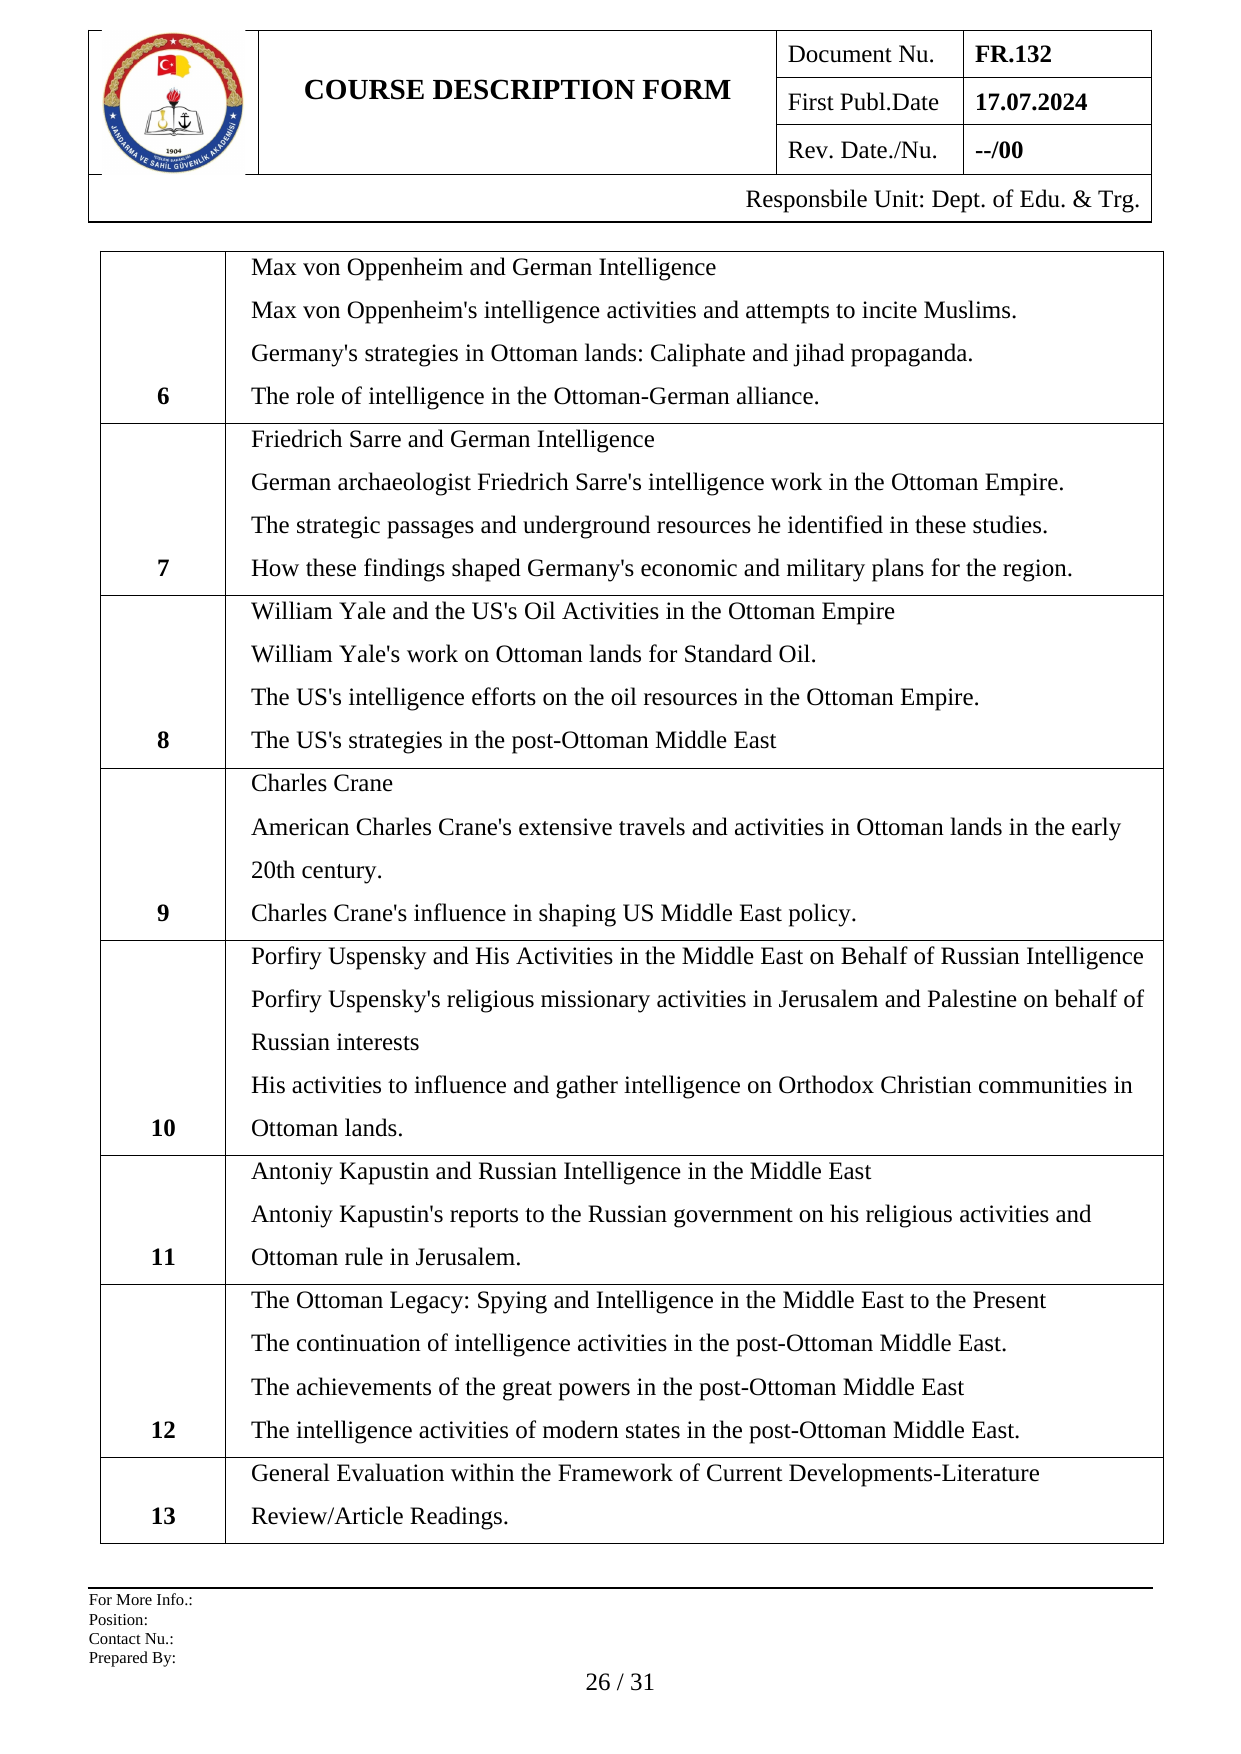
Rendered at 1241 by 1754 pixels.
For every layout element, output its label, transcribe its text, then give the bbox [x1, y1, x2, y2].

table_cell 10 [101, 941, 225, 1155]
table_cell 6 [101, 252, 225, 423]
table_cell 8 [101, 596, 225, 767]
picture [101, 30, 246, 175]
table_cell William Yale and the US's Oil Activities in the Ottoman Empire William Yale's work on Ottoman lands for Standard Oil. The US's intelligence efforts on the oil resources in the Ottoman Empire. The US's strategies in the post-Ottoman Middle East [226, 596, 1163, 767]
table_cell 13 [101, 1458, 225, 1543]
table_cell Antoniy Kapustin and Russian Intelligence in the Middle East Antoniy Kapustin's reports to the Russian government on his religious activities and Ottoman rule in Jerusalem. [226, 1156, 1163, 1284]
table_cell 12 [101, 1285, 225, 1457]
table_cell General Evaluation within the Framework of Current Developments-Literature Review/Article Readings. [226, 1458, 1163, 1543]
table_cell Charles Crane American Charles Crane's extensive travels and activities in Ottoman lands in the early 20th century. Charles Crane's influence in shaping US Middle East policy. [226, 769, 1163, 940]
table_cell Friedrich Sarre and German Intelligence German archaeologist Friedrich Sarre's intelligence work in the Ottoman Empire. The strategic passages and underground resources he identified in these studies. How these findings shaped Germany's economic and military plans for the region. [226, 424, 1163, 595]
table_cell Porfiry Uspensky and His Activities in the Middle East on Behalf of Russian Intelligence Porfiry Uspensky's religious missionary activities in Jerusalem and Palestine on behalf of Russian interests His activities to influence and gather intelligence on Orthodox Christian communities in Ottoman lands. [226, 941, 1163, 1155]
table_cell 7 [101, 424, 225, 595]
table_cell Max von Oppenheim and German Intelligence Max von Oppenheim's intelligence activities and attempts to incite Muslims. Germany's strategies in Ottoman lands: Caliphate and jihad propaganda. The role of intelligence in the Ottoman-German alliance. [226, 252, 1163, 423]
table_cell 9 [101, 769, 225, 940]
table_cell 11 [101, 1156, 225, 1284]
table_cell The Ottoman Legacy: Spying and Intelligence in the Middle East to the Present The continuation of intelligence activities in the post-Ottoman Middle East. The achievements of the great powers in the post-Ottoman Middle East The intelligence activities of modern states in the post-Ottoman Middle East. [226, 1285, 1163, 1457]
